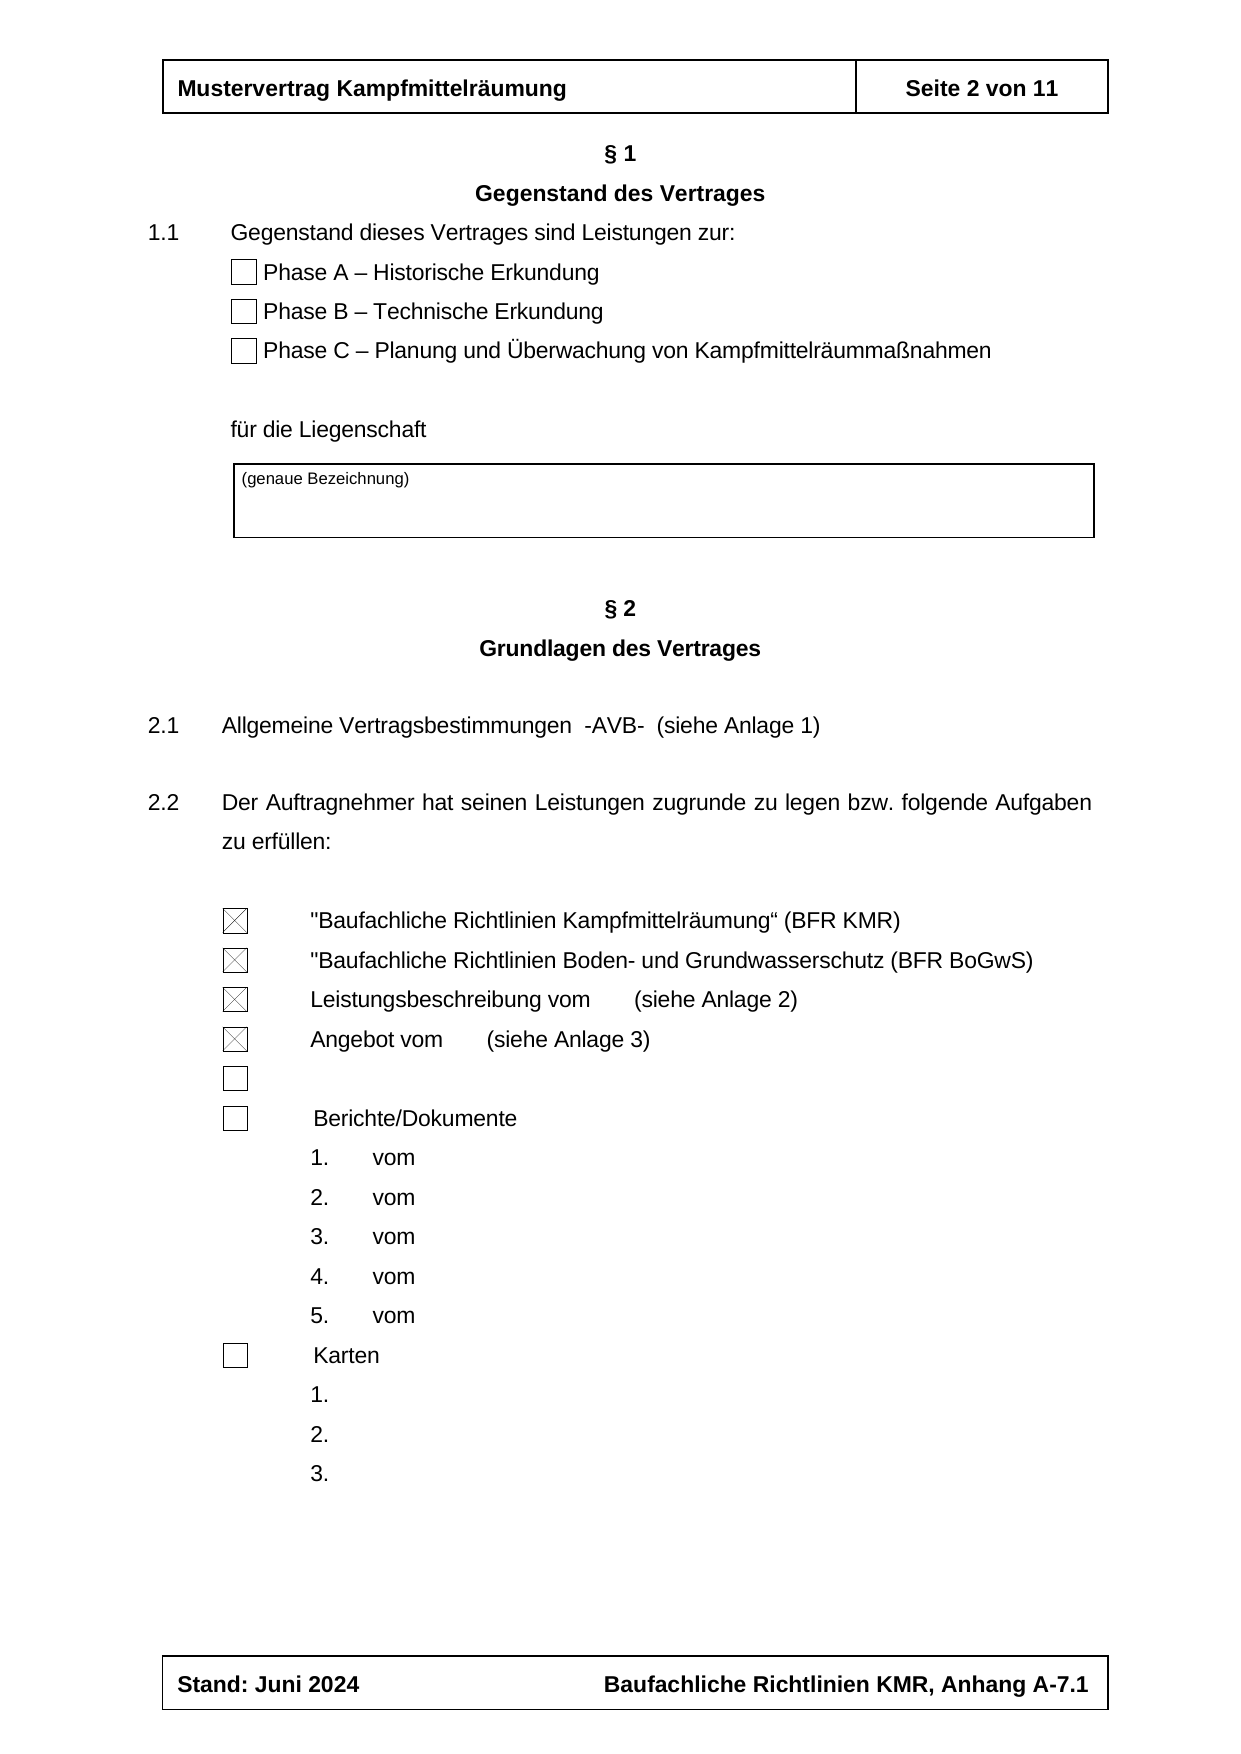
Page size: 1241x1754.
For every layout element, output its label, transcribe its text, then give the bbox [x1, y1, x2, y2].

text 2.2 Der Auftragnehmer hat seinen Leistungen zugrunde zu legen bzw. folgende Aufgaben zu erfüllen: [148, 789, 1092, 855]
text 3. [148, 1460, 1092, 1486]
text 2. vom [310, 1184, 1092, 1210]
text 4. vom [310, 1263, 1092, 1289]
text Angebot vom (siehe Anlage 3) [247, 1026, 1092, 1052]
text (genaue Bezeichnung) [235, 467, 1093, 488]
subtitle Grundlagen des Vertrages [148, 635, 1092, 661]
text 1. [148, 1381, 1092, 1407]
text "Baufachliche Richtlinien Boden- und Grundwasserschutz (BFR BoGwS) [247, 947, 1092, 973]
text § 1 [148, 140, 1092, 166]
text 2. [148, 1421, 1092, 1447]
text Phase B – Technische Erkundung [148, 298, 1092, 324]
text 5. vom [310, 1302, 1092, 1328]
text Gegenstand des Vertrages [148, 179, 1092, 206]
text für die Liegenschaft [148, 416, 1092, 443]
text 1. vom [310, 1144, 1092, 1171]
text Karten [222, 1342, 1092, 1368]
text 2.1 Allgemeine Vertragsbestimmungen -AVB- (siehe Anlage 1) [148, 712, 1092, 738]
text § 2 [148, 595, 1092, 622]
text "Baufachliche Richtlinien Kampfmittelräumung“ (BFR KMR) [222, 907, 1092, 934]
text Berichte/Dokumente [222, 1105, 1092, 1131]
text Leistungsbeschreibung vom (siehe Anlage 2) [222, 986, 1092, 1013]
text Phase C – Planung und Überwachung von Kampfmittelräummaßnahmen [148, 337, 1092, 364]
text Phase A – Historische Erkundung [148, 258, 1092, 285]
text 3. vom [310, 1223, 1092, 1249]
text 1.1 Gegenstand dieses Vertrages sind Leistungen zur: [148, 219, 1092, 245]
